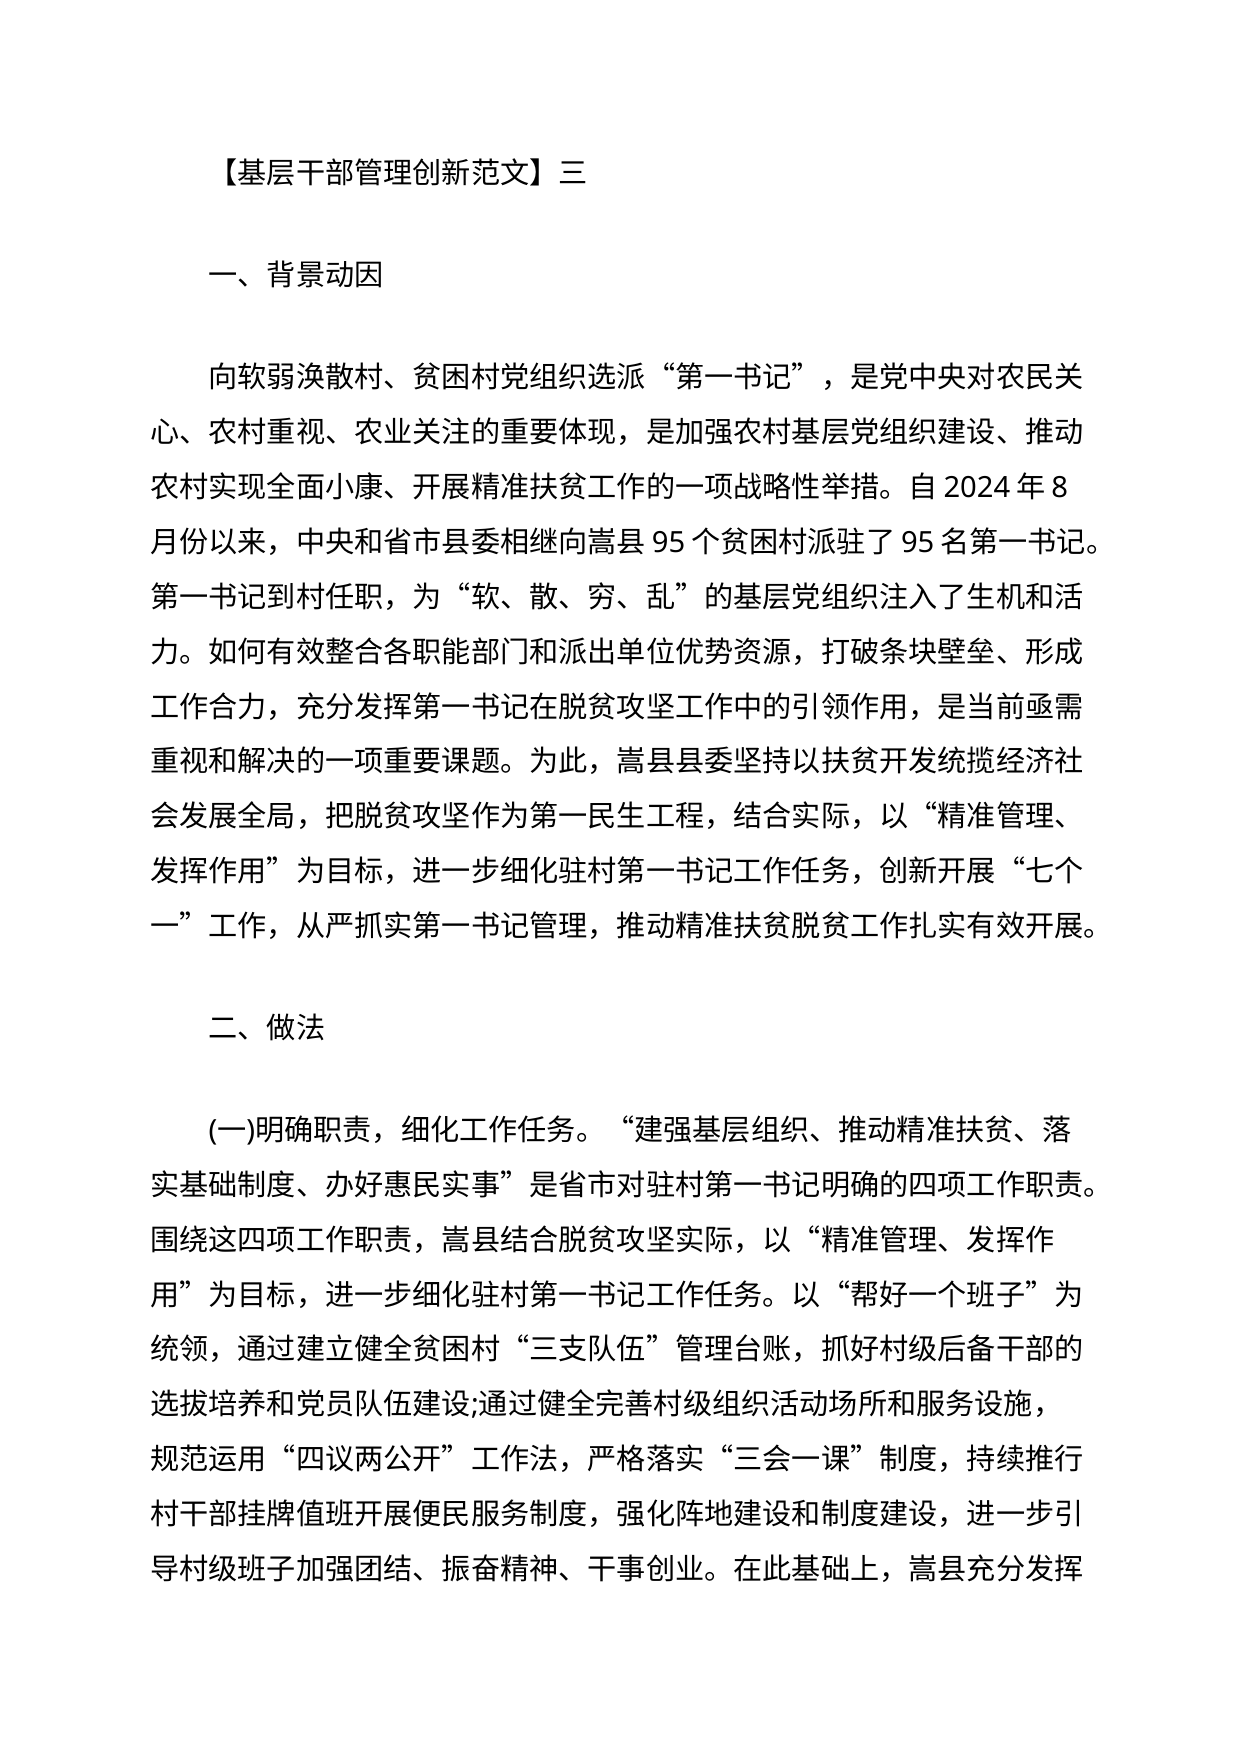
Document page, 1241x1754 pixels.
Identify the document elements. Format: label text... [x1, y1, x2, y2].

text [150, 1106, 1090, 1588]
text 一、背景动因 [150, 252, 1090, 294]
text 向软弱涣散村、贫困村党组织选派“第一书记”，是党中央对农民关心、农村重视、农业关注的重要体现，是加强农村基层党组织建设、推动农村实现全面小康、开展精准扶贫工作的一项战略性举措。自2024年8月份以来，中央和省市县委相继向嵩县95个贫困村派驻了95名第一书记。第一书记到村任职，为“软、散、穷、乱”的基层党组织注入了生机和活力。如何有效整合各职能部门和派出单位优势资源，打破条块壁垒、形成工作合力，充分发挥第一书记在脱贫攻坚工作中的引领作用，是当前亟需重视和解决的一项重要课题。为此，嵩县县委坚持以扶贫开发统揽经济社会发展全局，把脱贫攻坚作为第一民生工程，结合实际，以“精准管理、发挥作用”为目标，进一步细化驻村第一书记工作任务，创新开展“七个一”工作，从严抓实第一书记管理，推动精准扶贫脱贫工作扎实有效开展。 [150, 353, 1090, 945]
text 【基层干部管理创新范文】三 [150, 150, 1090, 192]
text 二、做法 [150, 1004, 1090, 1047]
